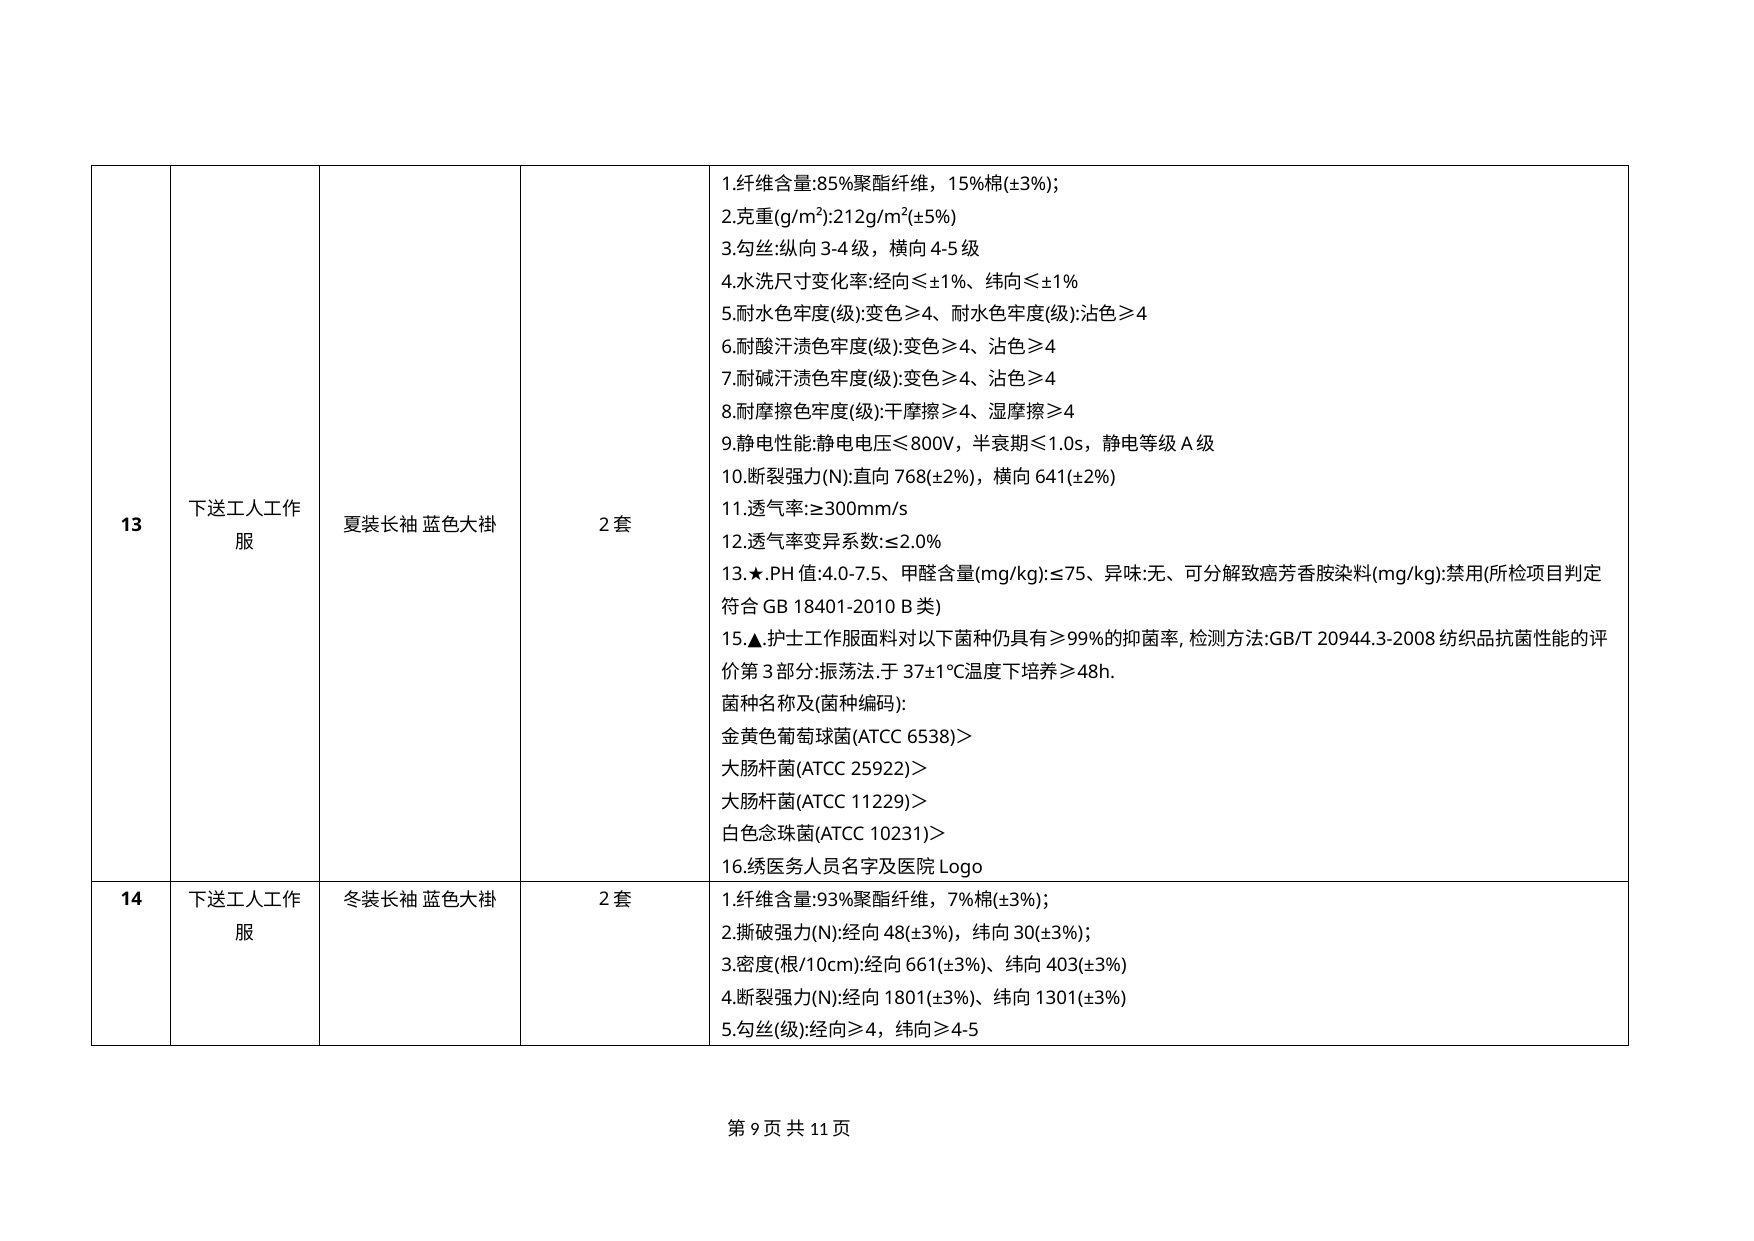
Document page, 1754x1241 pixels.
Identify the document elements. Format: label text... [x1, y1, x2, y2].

table_cell 1.纤维含量:85%聚酯纤维，15%棉(±3%)； 2.克重(g/m²):212g/m²(±5%) 3.勾丝:纵向3-4级，横向4-5级 4.水洗尺寸变化率:经向≤±1%、纬向≤±1% 5.耐水色牢度(级):变色≥4、耐水色牢度(级):沾色≥4 6.耐酸汗渍色牢度(级):变色≥4、沾色≥4 7.耐碱汗渍色牢度(级):变色≥4、沾色≥4 8.耐摩擦色牢度(级):干摩擦≥4、湿摩擦≥4 9.静电性能:静电电压≤800V，半衰期≤1.0s，静电等级A级 10.断裂强力(N):直向768(±2%)，横向641(±2%) 11.透气率:≥300mm/s 12.透气率变异系数:≤2.0% 13.★.PH值:4.0-7.5、甲醛含量(mg/kg):≤75、异味:无、可分解致癌芳香胺染料(mg/kg):禁用(所检项目判定符合GB 18401-2010 B类) 15.▲.护士工作服面料对以下菌种仍具有≥99%的抑菌率, 检测方法:GB/T 20944.3-2008纺织品抗菌性能的评价第3部分:振荡法.于37±1℃温度下培养≥48h. 菌种名称及(菌种编码): 金黄色葡萄球菌(ATCC 6538)＞ 大肠杆菌(ATCC 25922)＞ 大肠杆菌(ATCC 11229)＞ 白色念珠菌(ATCC 10231)＞ 16.绣医务人员名字及医院Logo [710, 166, 1628, 881]
table_cell 14 [92, 882, 170, 1045]
table_cell 夏装长袖 蓝色大褂 [320, 166, 520, 881]
table_cell 13 [92, 166, 170, 881]
table_cell 2套 [521, 882, 709, 1045]
table_cell 2套 [521, 166, 709, 881]
table_cell 冬装长袖 蓝色大褂 [320, 882, 520, 1045]
table_cell 下送工人工作服 [171, 882, 319, 1045]
table_cell 下送工人工作服 [171, 166, 319, 881]
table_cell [710, 882, 1628, 1045]
